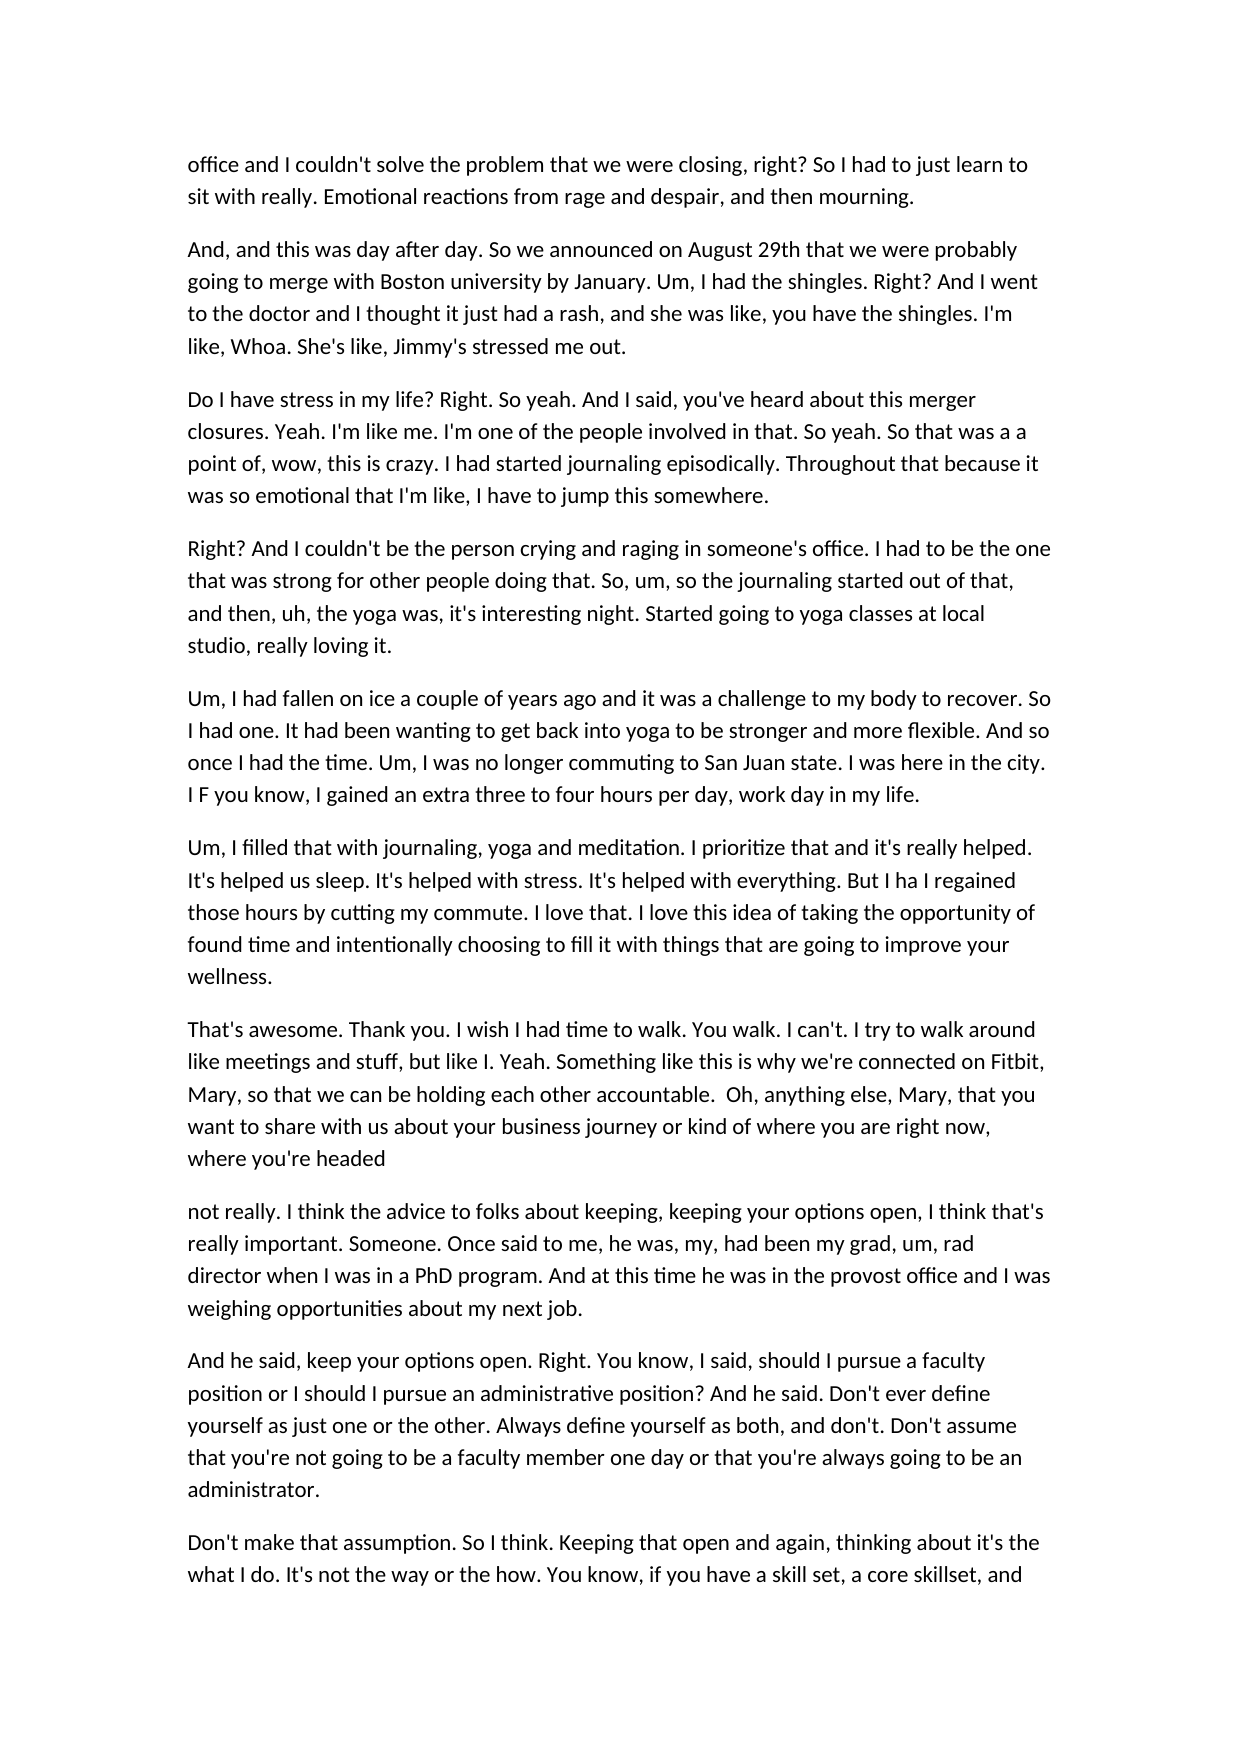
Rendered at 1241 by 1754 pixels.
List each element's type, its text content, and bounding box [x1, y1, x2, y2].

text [187, 150, 1053, 210]
text Um, I had fallen on ice a couple of years ago and it was a challenge to my body to recover. So I had one. It had been wanting to get back into yoga to be stronger and more flexible. And so once I had the time. Um, I was no longer commuting to San Juan state. I was here in the city. I F you know, I gained an extra three to four hours per day, work day in my life. [187, 684, 1053, 808]
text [187, 1528, 1053, 1589]
text Um, I filled that with journaling, yoga and meditation. I prioritize that and it's really helped. It's helped us sleep. It's helped with stress. It's helped with everything. But I ha I regained those hours by cutting my commute. I love that. I love this idea of taking the opportunity of found time and intentionally choosing to fill it with things that are going to improve your wellness. [187, 833, 1053, 990]
text Do I have stress in my life? Right. So yeah. And I said, you've heard about this merger closures. Yeah. I'm like me. I'm one of the people involved in that. So yeah. So that was a a point of, wow, this is crazy. I had started journaling episodically. Throughout that because it was so emotional that I'm like, I have to jump this somewhere. [187, 385, 1053, 509]
text That's awesome. Thank you. I wish I had time to walk. You walk. I can't. I try to walk around like meetings and stuff, but like I. Yeah. Something like this is why we're connected on Fitbit, Mary, so that we can be holding each other accountable. Oh, anything else, Mary, that you want to share with us about your business journey or kind of where you are right now, where you're headed [187, 1015, 1053, 1172]
text not really. I think the advice to folks about keeping, keeping your options open, I think that's really important. Someone. Once said to me, he was, my, had been my grad, um, rad director when I was in a PhD program. And at this time he was in the provost office and I was weighing opportunities about my next job. [187, 1197, 1053, 1322]
text Right? And I couldn't be the person crying and raging in someone's office. I had to be the one that was strong for other people doing that. So, um, so the journaling started out of that, and then, uh, the yoga was, it's interesting night. Started going to yoga classes at local studio, really loving it. [187, 534, 1053, 659]
text And, and this was day after day. So we announced on August 29th that we were probably going to merge with Boston university by January. Um, I had the shingles. Right? And I went to the doctor and I thought it just had a rash, and she was like, you have the shingles. I'm like, Whoa. She's like, Jimmy's stressed me out. [187, 235, 1053, 360]
text And he said, keep your options open. Right. You know, I said, should I pursue a faculty position or I should I pursue an administrative position? And he said. Don't ever define yourself as just one or the other. Always define yourself as both, and don't. Don't assume that you're not going to be a faculty member one day or that you're always going to be an administrator. [187, 1347, 1053, 1503]
